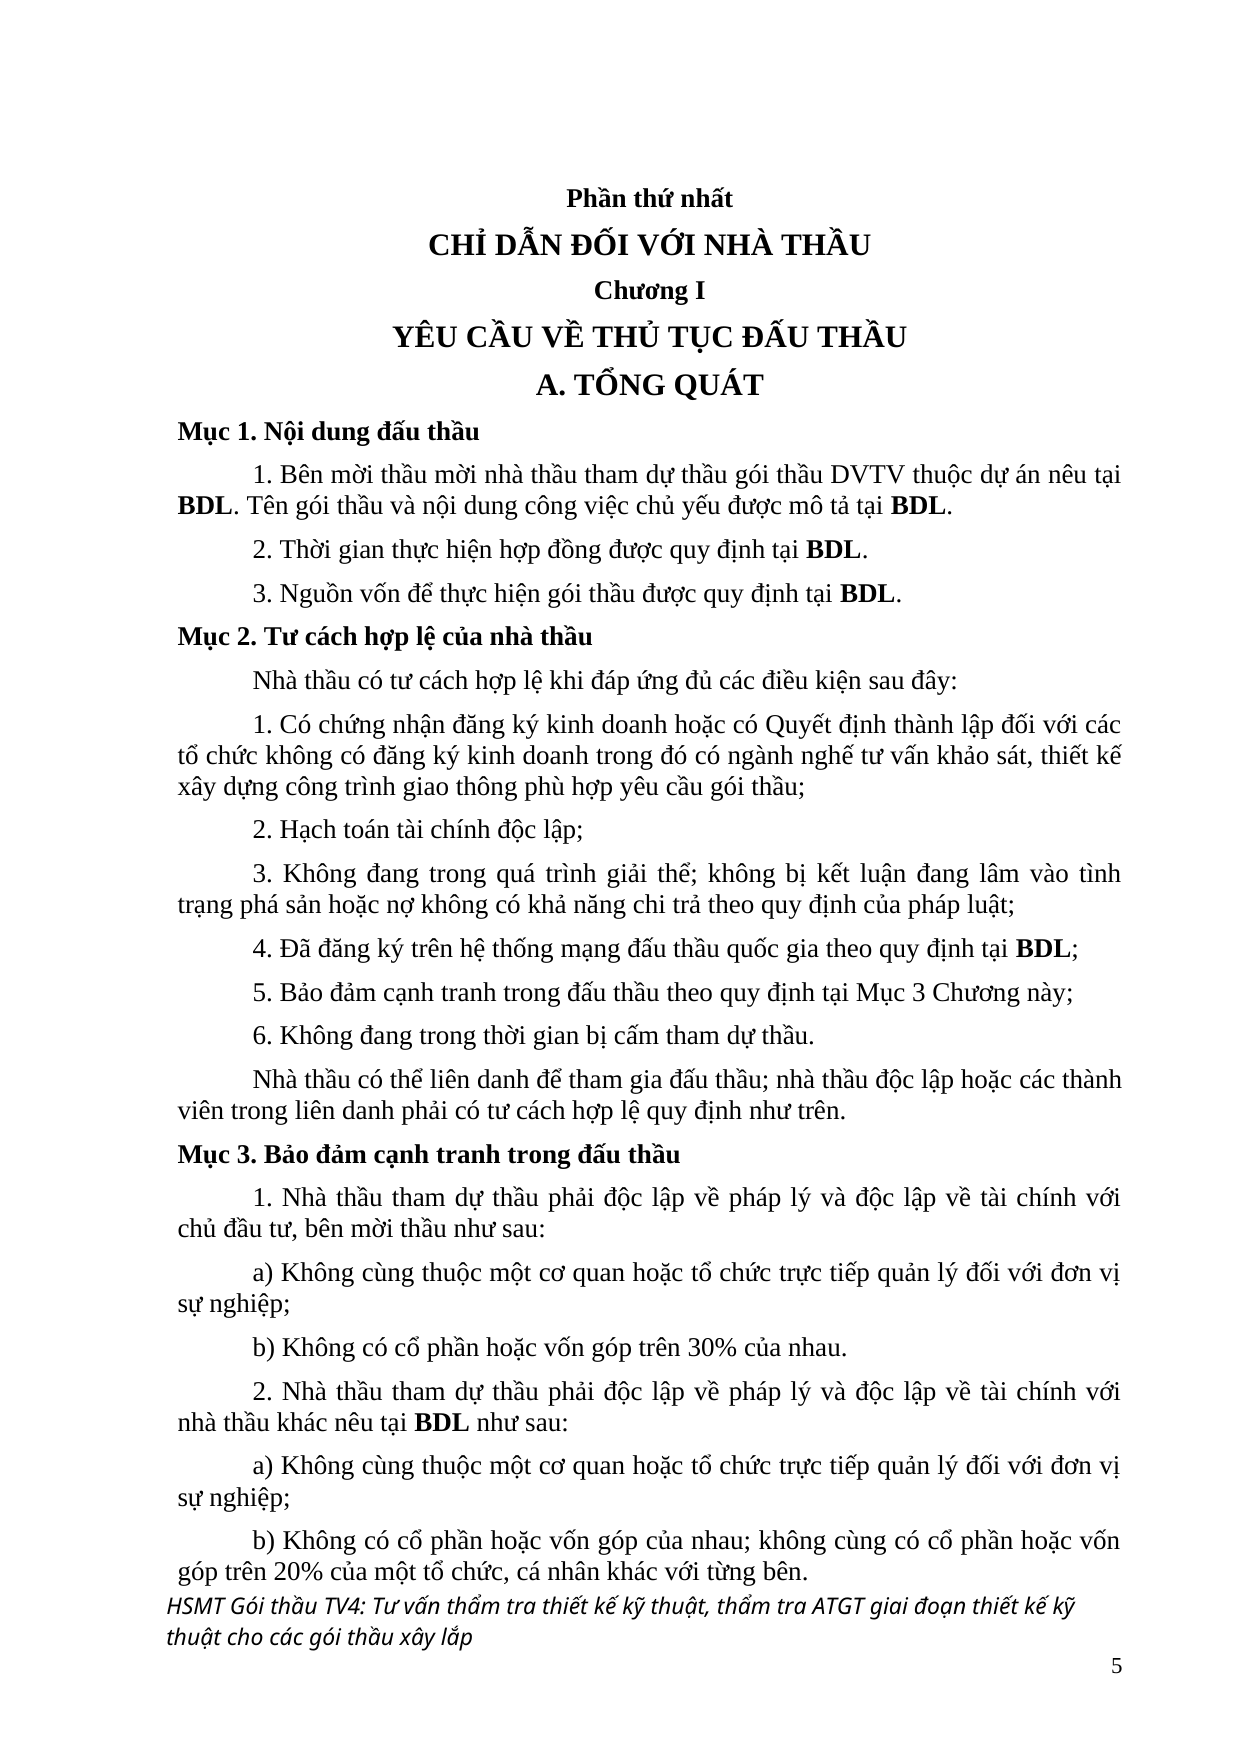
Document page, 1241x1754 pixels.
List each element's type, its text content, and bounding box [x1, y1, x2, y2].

text Phần thứ nhất [177, 182, 1122, 213]
text 3. Nguồn vốn để thực hiện gói thầu được quy định tại BDL. [177, 577, 1122, 608]
text A. TỔNG QUÁT [177, 366, 1122, 402]
text 1. Nhà thầu tham dự thầu phải độc lập về pháp lý và độc lập về tài chính với chủ đầu tư, bên mời thầu như sau: [177, 1181, 1122, 1244]
text 2. Hạch toán tài chính độc lập; [177, 814, 1122, 845]
text Nhà thầu có thể liên danh để tham gia đấu thầu; nhà thầu độc lập hoặc các thành viên trong liên danh phải có tư cách hợp lệ quy định như trên. [177, 1063, 1122, 1125]
text Mục 3. Bảo đảm cạnh tranh trong đấu thầu [177, 1138, 1122, 1169]
text 1. Có chứng nhận đăng ký kinh doanh hoặc có Quyết định thành lập đối với các tổ chức không có đăng ký kinh doanh trong đó có ngành nghế tư vấn khảo sát, thiết kế xây dựng công trình giao thông phù hợp yêu cầu gói thầu; [177, 708, 1122, 801]
text Mục 1. Nội dung đấu thầu [177, 415, 1122, 446]
text Nhà thầu có tư cách hợp lệ khi đáp ứng đủ các điều kiện sau đây: [177, 664, 1122, 695]
text a) Không cùng thuộc một cơ quan hoặc tổ chức trực tiếp quản lý đối với đơn vị sự nghiệp; [177, 1256, 1122, 1318]
text 3. Không đang trong quá trình giải thể; không bị kết luận đang lâm vào tình trạng phá sản hoặc nợ không có khả năng chi trả theo quy định của pháp luật; [177, 857, 1122, 919]
text Chương I [177, 274, 1122, 305]
text b) Không có cổ phần hoặc vốn góp trên 30% của nhau. [177, 1331, 1122, 1362]
text 2. Thời gian thực hiện hợp đồng được quy định tại BDL. [177, 533, 1122, 564]
text 5. Bảo đảm cạnh tranh trong đấu thầu theo quy định tại Mục 3 Chương này; [177, 976, 1122, 1007]
text a) Không cùng thuộc một cơ quan hoặc tổ chức trực tiếp quản lý đối với đơn vị sự nghiệp; [177, 1449, 1122, 1512]
text YÊU CẦU VỀ THỦ TỤC ĐẤU THẦU [177, 318, 1122, 354]
text CHỈ DẪN ĐỐI VỚI NHÀ THẦU [177, 226, 1122, 262]
text b) Không có cổ phần hoặc vốn góp của nhau; không cùng có cổ phần hoặc vốn góp trên 20% của một tổ chức, cá nhân khác với từng bên. [177, 1524, 1122, 1587]
text 4. Đã đăng ký trên hệ thống mạng đấu thầu quốc gia theo quy định tại BDL; [177, 932, 1122, 963]
text 6. Không đang trong thời gian bị cấm tham dự thầu. [177, 1019, 1122, 1051]
text Mục 2. Tư cách hợp lệ của nhà thầu [177, 620, 1122, 652]
text 2. Nhà thầu tham dự thầu phải độc lập về pháp lý và độc lập về tài chính với nhà thầu khác nêu tại BDL như sau: [177, 1375, 1122, 1437]
text 1. Bên mời thầu mời nhà thầu tham dự thầu gói thầu DVTV thuộc dự án nêu tại BDL. Tên gói thầu và nội dung công việc chủ yếu được mô tả tại BDL. [177, 458, 1122, 521]
